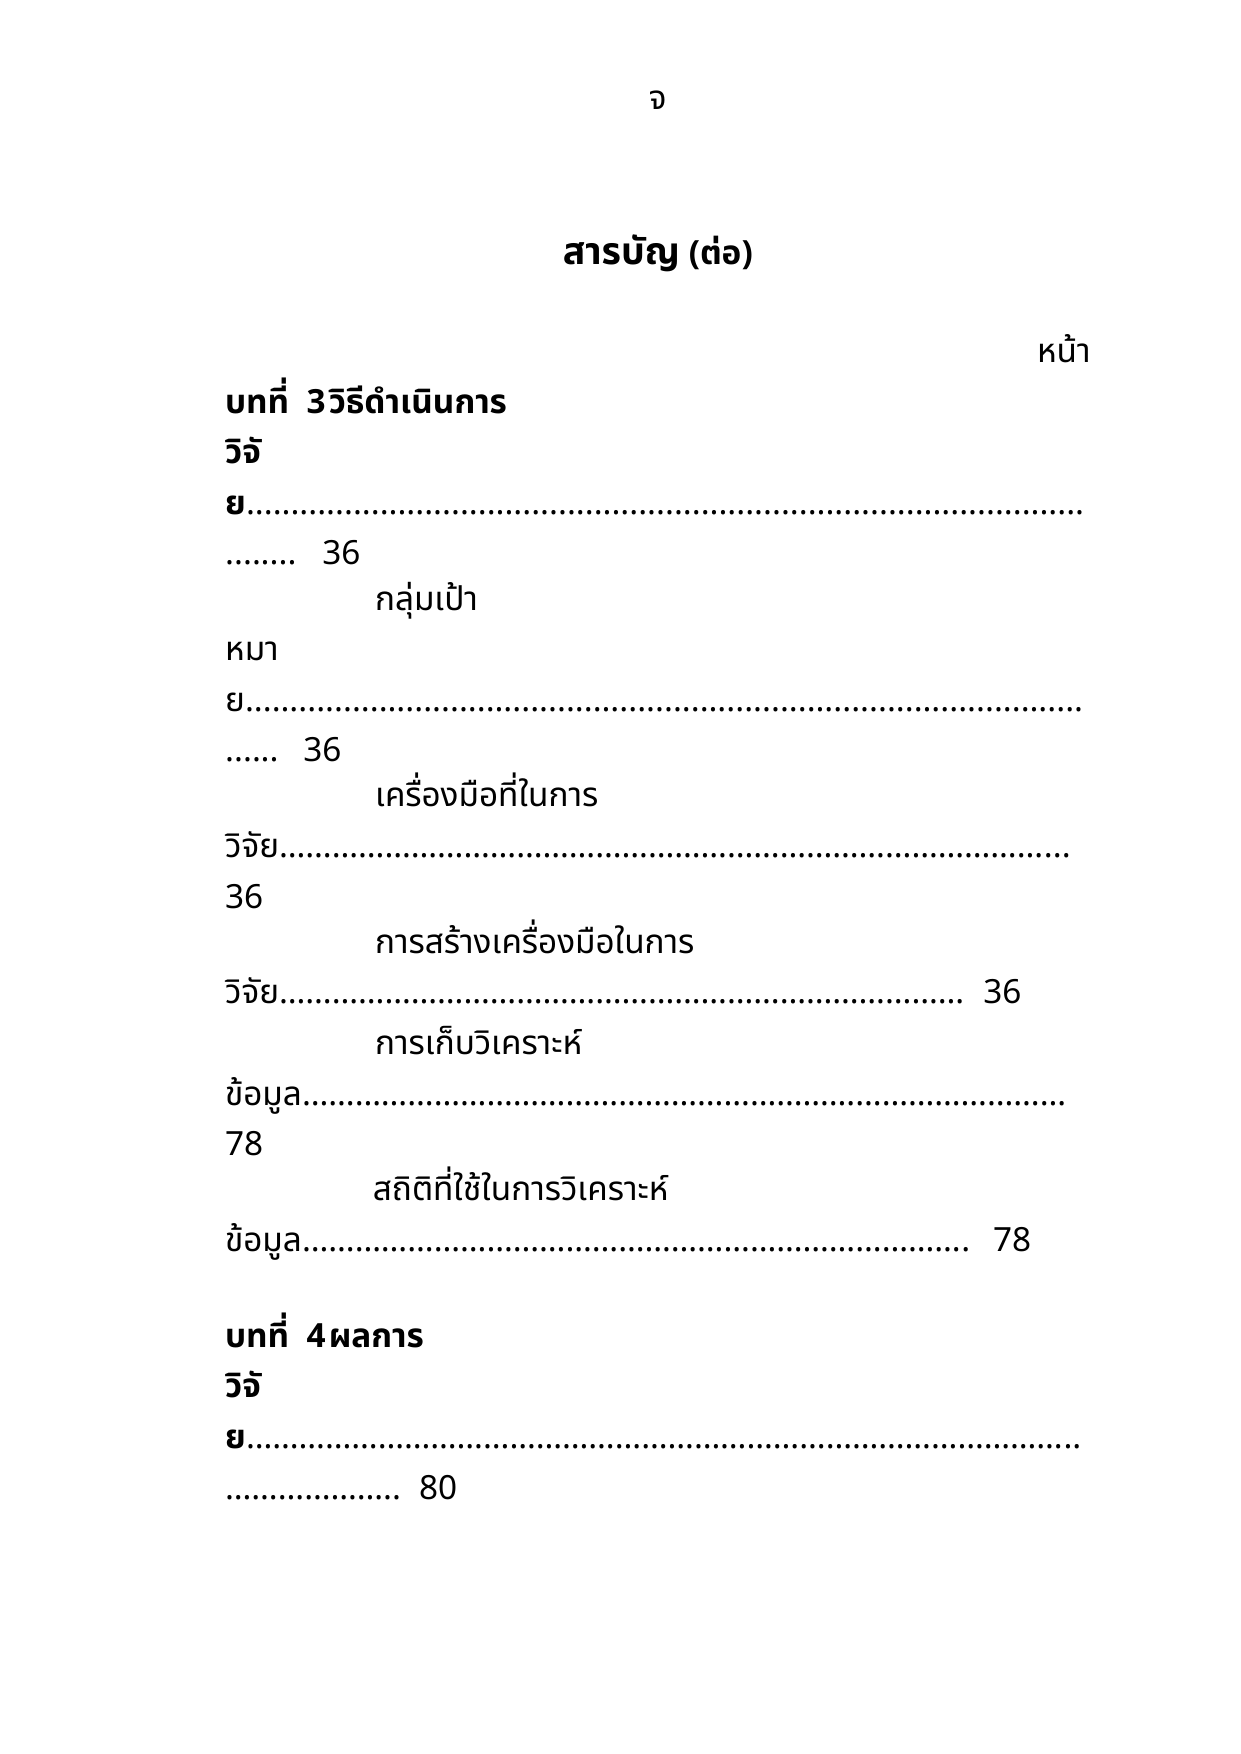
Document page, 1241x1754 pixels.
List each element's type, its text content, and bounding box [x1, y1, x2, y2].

text สถิติที่ใช้ในการวิเคราะห์ข้อมูล…………………………………………………………………. 78 [225, 1165, 1090, 1266]
text การสร้างเครื่องมือในการวิจัย…………………………………………………………………… 36 การเก็บวิเคราะห์ข้อมูล…………………………………………………………………………… 78 [225, 918, 1090, 1165]
text หน้า [375, 327, 1090, 377]
text บทที่ 4 ผลการวิจัย…………………………………………………………………………………..……………….. 80 [225, 1312, 1090, 1509]
text เครื่องมือที่ในการวิจัย……………………………………………………………………………... 36 [225, 771, 1090, 918]
text สารบัญ (ต่อ) [225, 225, 1090, 282]
text บทที่ 3 วิธีดำเนินการวิจัย...................................................................................................... 36 [225, 377, 1090, 574]
text กลุ่มเป้าหมาย.................................................................................................... 36 [225, 574, 1090, 771]
